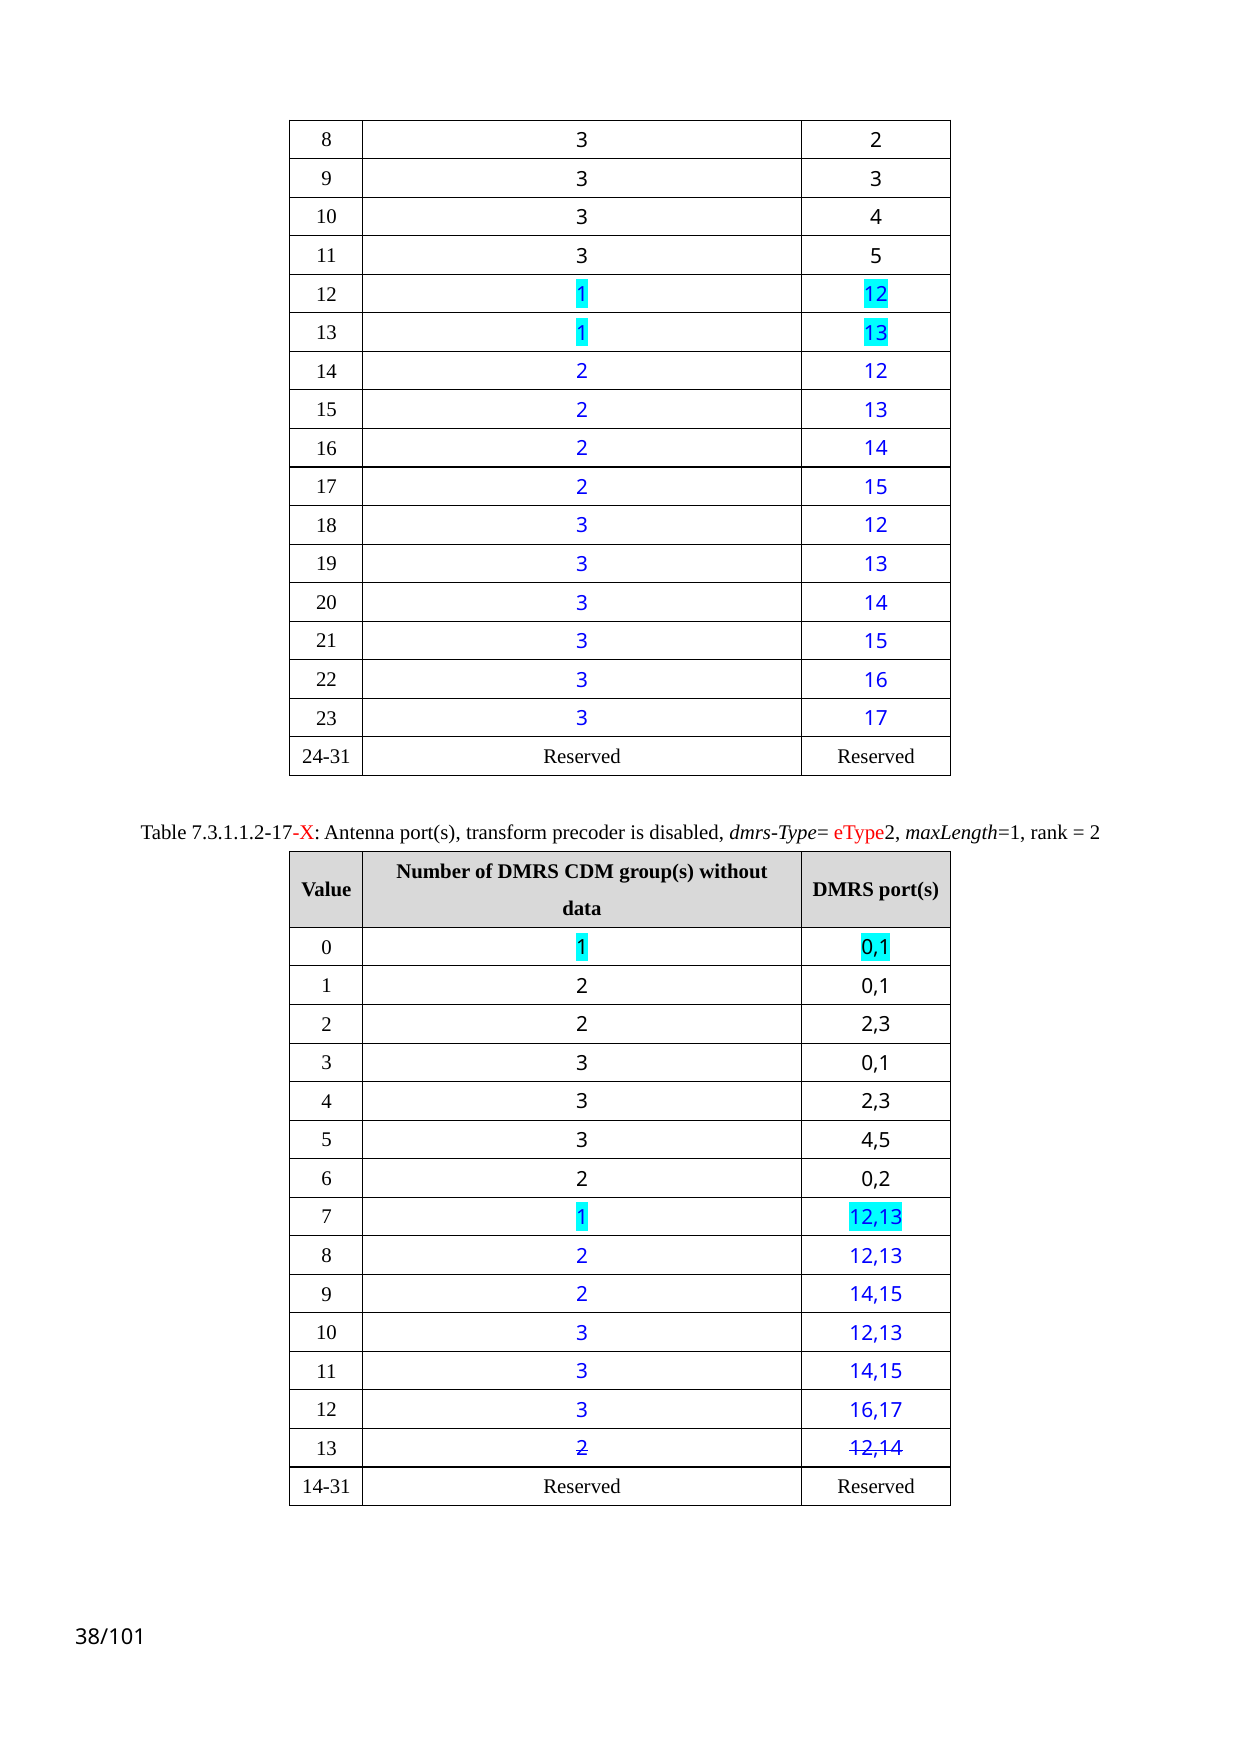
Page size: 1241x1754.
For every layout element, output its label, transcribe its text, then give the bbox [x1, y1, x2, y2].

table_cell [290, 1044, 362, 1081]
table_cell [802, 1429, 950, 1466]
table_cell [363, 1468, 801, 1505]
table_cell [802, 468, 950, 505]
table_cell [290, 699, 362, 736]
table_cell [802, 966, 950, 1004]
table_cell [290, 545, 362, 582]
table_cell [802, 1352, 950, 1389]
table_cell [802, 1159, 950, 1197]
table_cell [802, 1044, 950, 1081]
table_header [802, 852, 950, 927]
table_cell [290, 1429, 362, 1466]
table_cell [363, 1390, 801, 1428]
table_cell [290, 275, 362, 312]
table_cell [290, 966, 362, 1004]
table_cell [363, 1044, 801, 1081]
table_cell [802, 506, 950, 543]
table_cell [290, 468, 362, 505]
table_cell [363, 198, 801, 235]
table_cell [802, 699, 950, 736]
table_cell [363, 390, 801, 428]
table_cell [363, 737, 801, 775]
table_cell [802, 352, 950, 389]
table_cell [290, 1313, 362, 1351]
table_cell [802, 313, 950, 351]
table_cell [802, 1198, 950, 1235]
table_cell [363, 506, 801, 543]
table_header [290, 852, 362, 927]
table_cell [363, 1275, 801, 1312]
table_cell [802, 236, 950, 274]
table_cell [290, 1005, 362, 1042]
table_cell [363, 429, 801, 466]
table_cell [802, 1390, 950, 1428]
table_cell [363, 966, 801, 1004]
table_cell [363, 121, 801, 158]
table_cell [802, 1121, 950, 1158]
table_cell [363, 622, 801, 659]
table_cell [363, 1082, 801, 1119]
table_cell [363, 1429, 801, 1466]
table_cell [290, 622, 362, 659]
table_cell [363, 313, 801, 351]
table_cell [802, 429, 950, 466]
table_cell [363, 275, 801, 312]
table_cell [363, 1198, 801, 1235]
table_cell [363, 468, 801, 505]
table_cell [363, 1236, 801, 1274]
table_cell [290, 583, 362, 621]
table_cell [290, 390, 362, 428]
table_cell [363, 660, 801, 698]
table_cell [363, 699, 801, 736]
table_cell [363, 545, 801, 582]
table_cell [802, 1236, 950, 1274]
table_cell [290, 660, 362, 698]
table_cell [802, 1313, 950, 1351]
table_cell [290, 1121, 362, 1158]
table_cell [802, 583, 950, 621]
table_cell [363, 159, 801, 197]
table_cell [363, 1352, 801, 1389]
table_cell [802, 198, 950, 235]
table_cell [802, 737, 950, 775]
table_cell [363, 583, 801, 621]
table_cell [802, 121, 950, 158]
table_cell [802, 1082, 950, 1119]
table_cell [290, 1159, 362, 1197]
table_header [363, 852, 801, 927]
text Table 7.3.1.1.2-17-X: Antenna port(s), transform precoder is disabled, dmrs-Type= eType2, maxLength=1, rank = 2 [75, 813, 1165, 851]
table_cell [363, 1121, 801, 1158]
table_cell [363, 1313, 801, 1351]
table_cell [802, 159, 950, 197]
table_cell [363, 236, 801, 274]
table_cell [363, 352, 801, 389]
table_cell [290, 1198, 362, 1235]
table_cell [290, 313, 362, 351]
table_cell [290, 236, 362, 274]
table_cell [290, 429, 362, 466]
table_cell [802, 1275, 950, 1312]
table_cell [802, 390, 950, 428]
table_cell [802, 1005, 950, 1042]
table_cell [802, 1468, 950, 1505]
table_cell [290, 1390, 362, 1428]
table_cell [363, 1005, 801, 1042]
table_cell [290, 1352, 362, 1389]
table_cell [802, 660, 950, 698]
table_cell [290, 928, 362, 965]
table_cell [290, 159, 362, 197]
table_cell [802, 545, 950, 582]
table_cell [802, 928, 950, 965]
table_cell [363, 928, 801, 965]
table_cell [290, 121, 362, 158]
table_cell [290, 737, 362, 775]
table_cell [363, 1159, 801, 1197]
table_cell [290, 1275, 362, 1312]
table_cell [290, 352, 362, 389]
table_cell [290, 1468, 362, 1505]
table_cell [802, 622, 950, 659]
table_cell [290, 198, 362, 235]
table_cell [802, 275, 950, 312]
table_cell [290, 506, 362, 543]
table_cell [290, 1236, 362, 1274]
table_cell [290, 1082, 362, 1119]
